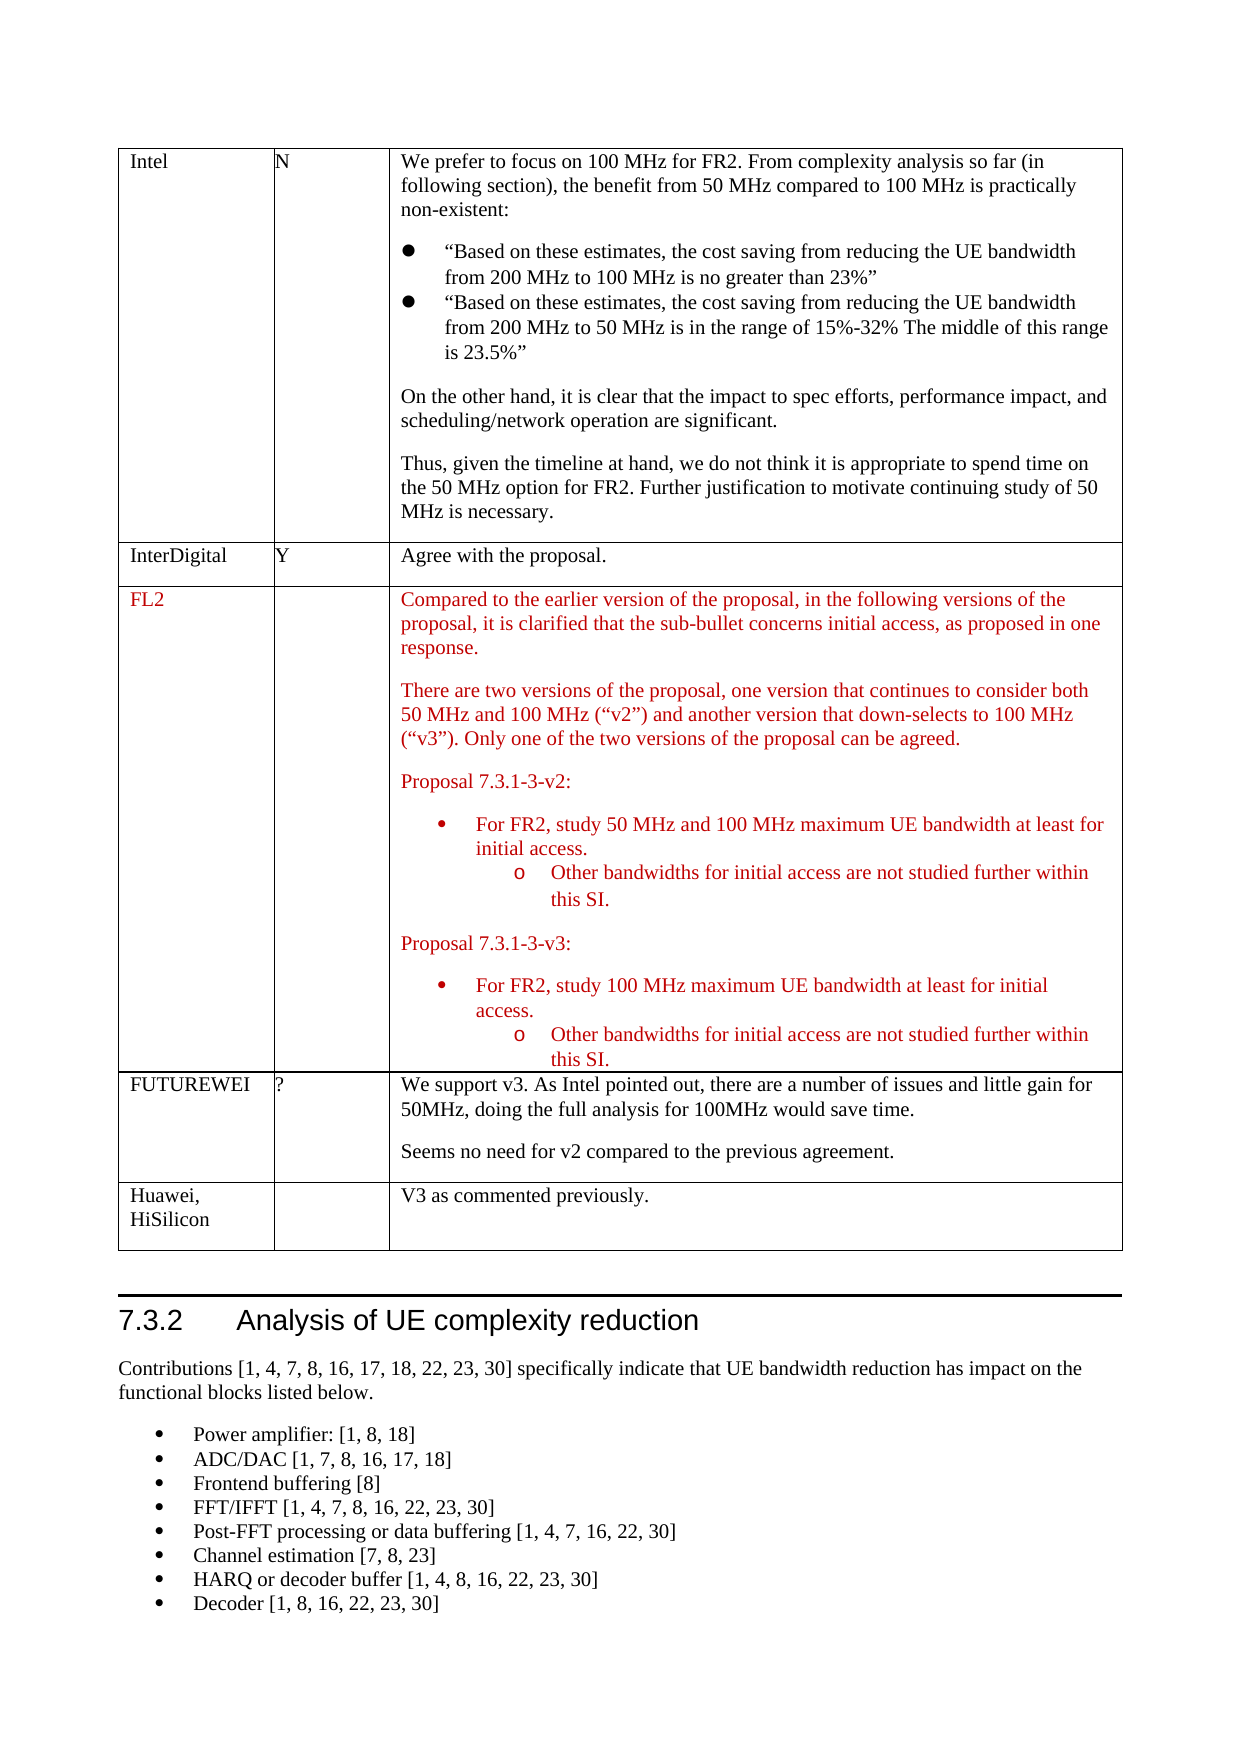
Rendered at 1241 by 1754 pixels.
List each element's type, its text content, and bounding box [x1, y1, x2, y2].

list Frontend buffering [8] [156, 1471, 1122, 1494]
table_cell Intel [119, 149, 274, 542]
table_cell FUTUREWEI [119, 1073, 274, 1182]
table_cell Huawei, HiSilicon [119, 1183, 274, 1250]
table_cell ? [275, 1073, 389, 1182]
table_cell We support v3. As Intel pointed out, there are a number of issues and little gain for 50MHz, doing the full analysis for 100MHz would save time. Seems no need for v2 compared to the previous agreement. [390, 1073, 1122, 1182]
table_cell N [275, 149, 389, 542]
list Power amplifier: [1, 8, 18] [156, 1422, 1122, 1446]
list ADC/DAC [1, 7, 8, 16, 17, 18] [156, 1446, 1122, 1471]
table_cell Y [275, 543, 389, 586]
table_cell Compared to the earlier version of the proposal, in the following versions of the proposal, it is clarified that the sub-bullet concerns initial access, as proposed in one response. There are two versions of the proposal, one version that continues to consider both 50 MHz and 100 MHz (“v2”) and another version that down-selects to 100 MHz (“v3”). Only one of the two versions of the proposal can be agreed. Proposal 7.3.1-3-v2: For FR2, study 50 MHz and 100 MHz maximum UE bandwidth at least for initial access. Other bandwidths for initial access are not studied further within this SI. Proposal 7.3.1-3-v3: For FR2, study 100 MHz maximum UE bandwidth at least for initial access. Other bandwidths for initial access are not studied further within this SI. [390, 587, 1122, 1071]
list FFT/IFFT [1, 4, 7, 8, 16, 22, 23, 30] [156, 1494, 1122, 1519]
list HARQ or decoder buffer [1, 4, 8, 16, 22, 23, 30] [156, 1567, 1122, 1591]
list Channel estimation [7, 8, 23] [156, 1543, 1122, 1567]
subtitle 7.3.2 Analysis of UE complexity reduction [118, 1297, 1122, 1337]
list Post-FFT processing or data buffering [1, 4, 7, 16, 22, 30] [156, 1519, 1122, 1543]
table_cell [275, 587, 389, 1071]
table_cell InterDigital [119, 543, 274, 586]
table_cell Agree with the proposal. [390, 543, 1122, 586]
text Contributions [1, 4, 7, 8, 16, 17, 18, 22, 23, 30] specifically indicate that UE bandwidth reduction has impact on the functional blocks listed below. [118, 1356, 1122, 1404]
table_cell FL2 [119, 587, 274, 1071]
table_cell We prefer to focus on 100 MHz for FR2. From complexity analysis so far (in following section), the benefit from 50 MHz compared to 100 MHz is practically non-existent: “Based on these estimates, the cost saving from reducing the UE bandwidth from 200 MHz to 100 MHz is no greater than 23%” “Based on these estimates, the cost saving from reducing the UE bandwidth from 200 MHz to 50 MHz is in the range of 15%-32% The middle of this range is 23.5%” On the other hand, it is clear that the impact to spec efforts, performance impact, and scheduling/network operation are significant. Thus, given the timeline at hand, we do not think it is appropriate to spend time on the 50 MHz option for FR2. Further justification to motivate continuing study of 50 MHz is necessary. [390, 149, 1122, 542]
table_cell V3 as commented previously. [390, 1183, 1122, 1250]
list Decoder [1, 8, 16, 22, 23, 30] [156, 1591, 1122, 1615]
table_cell [275, 1183, 389, 1250]
